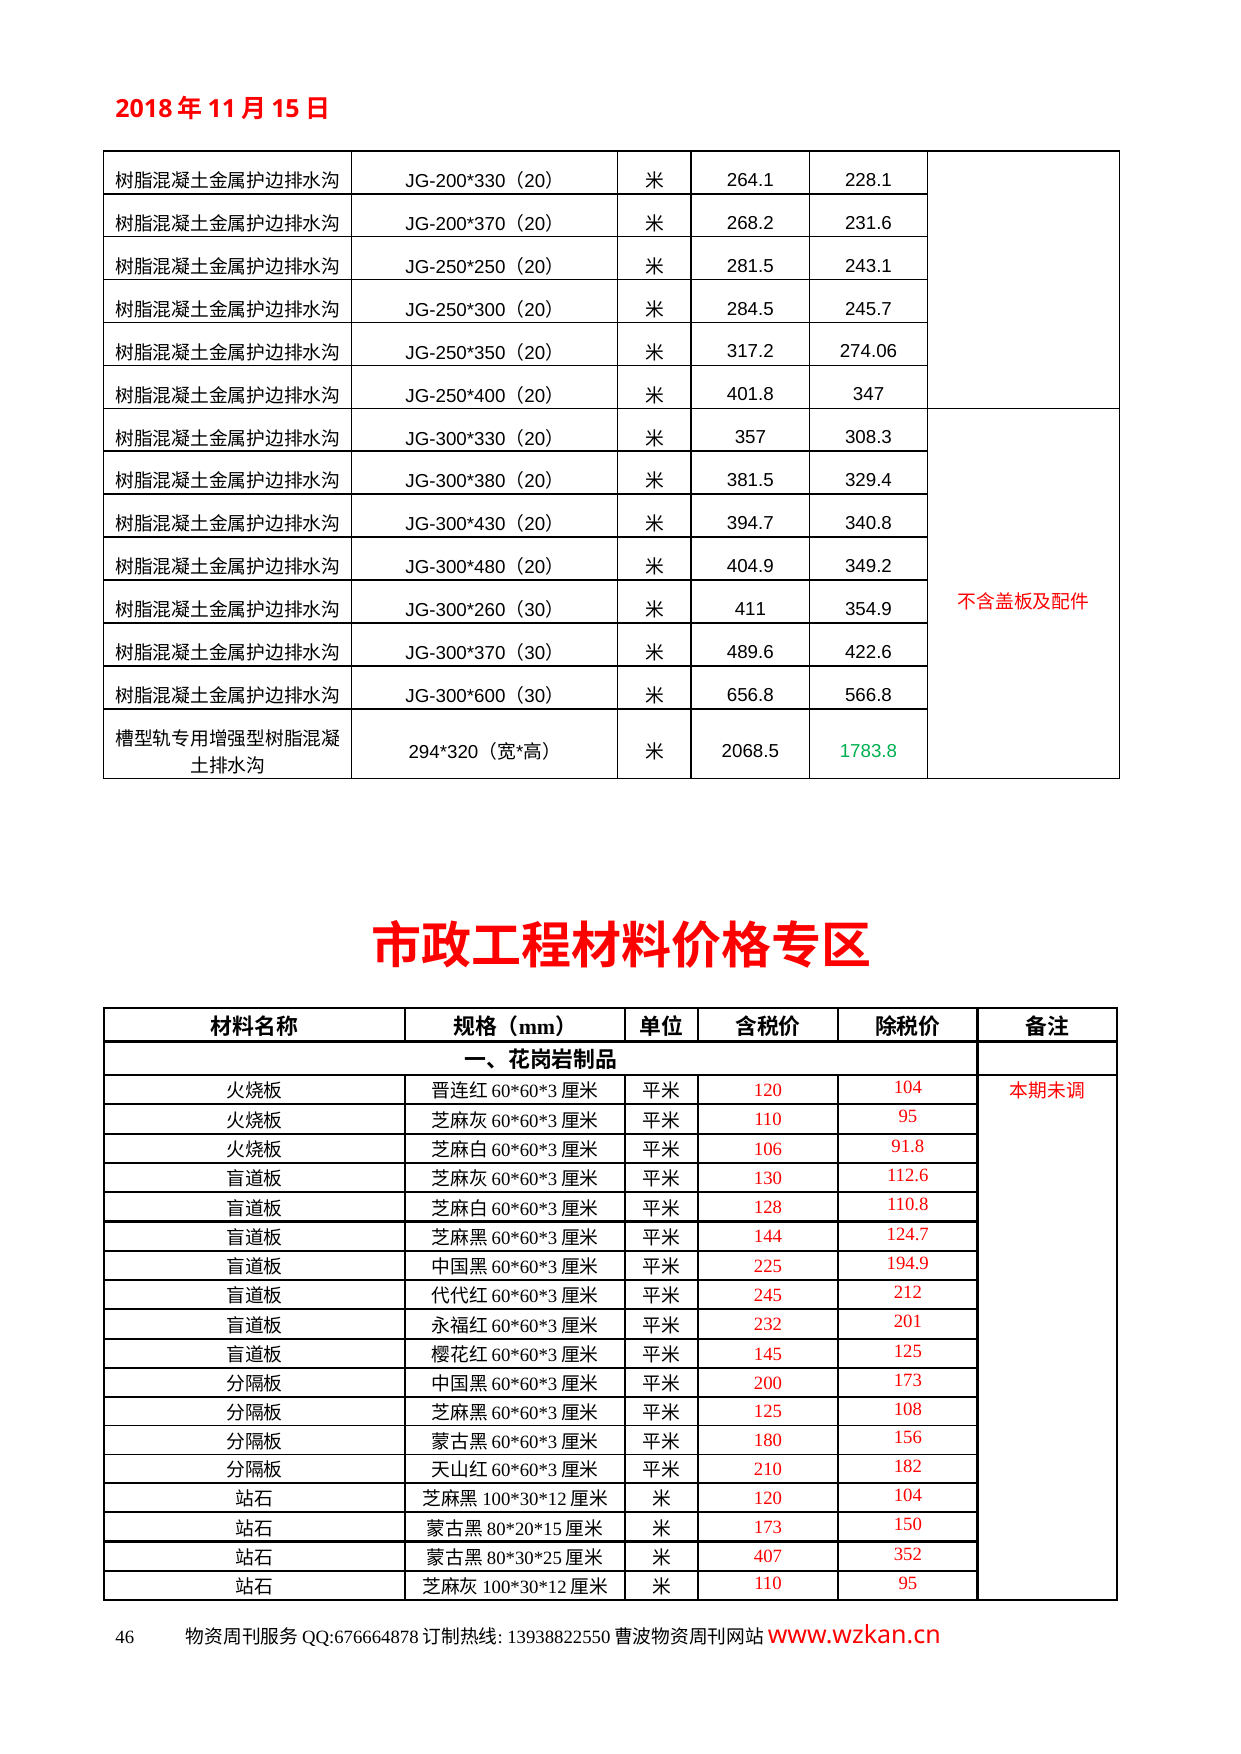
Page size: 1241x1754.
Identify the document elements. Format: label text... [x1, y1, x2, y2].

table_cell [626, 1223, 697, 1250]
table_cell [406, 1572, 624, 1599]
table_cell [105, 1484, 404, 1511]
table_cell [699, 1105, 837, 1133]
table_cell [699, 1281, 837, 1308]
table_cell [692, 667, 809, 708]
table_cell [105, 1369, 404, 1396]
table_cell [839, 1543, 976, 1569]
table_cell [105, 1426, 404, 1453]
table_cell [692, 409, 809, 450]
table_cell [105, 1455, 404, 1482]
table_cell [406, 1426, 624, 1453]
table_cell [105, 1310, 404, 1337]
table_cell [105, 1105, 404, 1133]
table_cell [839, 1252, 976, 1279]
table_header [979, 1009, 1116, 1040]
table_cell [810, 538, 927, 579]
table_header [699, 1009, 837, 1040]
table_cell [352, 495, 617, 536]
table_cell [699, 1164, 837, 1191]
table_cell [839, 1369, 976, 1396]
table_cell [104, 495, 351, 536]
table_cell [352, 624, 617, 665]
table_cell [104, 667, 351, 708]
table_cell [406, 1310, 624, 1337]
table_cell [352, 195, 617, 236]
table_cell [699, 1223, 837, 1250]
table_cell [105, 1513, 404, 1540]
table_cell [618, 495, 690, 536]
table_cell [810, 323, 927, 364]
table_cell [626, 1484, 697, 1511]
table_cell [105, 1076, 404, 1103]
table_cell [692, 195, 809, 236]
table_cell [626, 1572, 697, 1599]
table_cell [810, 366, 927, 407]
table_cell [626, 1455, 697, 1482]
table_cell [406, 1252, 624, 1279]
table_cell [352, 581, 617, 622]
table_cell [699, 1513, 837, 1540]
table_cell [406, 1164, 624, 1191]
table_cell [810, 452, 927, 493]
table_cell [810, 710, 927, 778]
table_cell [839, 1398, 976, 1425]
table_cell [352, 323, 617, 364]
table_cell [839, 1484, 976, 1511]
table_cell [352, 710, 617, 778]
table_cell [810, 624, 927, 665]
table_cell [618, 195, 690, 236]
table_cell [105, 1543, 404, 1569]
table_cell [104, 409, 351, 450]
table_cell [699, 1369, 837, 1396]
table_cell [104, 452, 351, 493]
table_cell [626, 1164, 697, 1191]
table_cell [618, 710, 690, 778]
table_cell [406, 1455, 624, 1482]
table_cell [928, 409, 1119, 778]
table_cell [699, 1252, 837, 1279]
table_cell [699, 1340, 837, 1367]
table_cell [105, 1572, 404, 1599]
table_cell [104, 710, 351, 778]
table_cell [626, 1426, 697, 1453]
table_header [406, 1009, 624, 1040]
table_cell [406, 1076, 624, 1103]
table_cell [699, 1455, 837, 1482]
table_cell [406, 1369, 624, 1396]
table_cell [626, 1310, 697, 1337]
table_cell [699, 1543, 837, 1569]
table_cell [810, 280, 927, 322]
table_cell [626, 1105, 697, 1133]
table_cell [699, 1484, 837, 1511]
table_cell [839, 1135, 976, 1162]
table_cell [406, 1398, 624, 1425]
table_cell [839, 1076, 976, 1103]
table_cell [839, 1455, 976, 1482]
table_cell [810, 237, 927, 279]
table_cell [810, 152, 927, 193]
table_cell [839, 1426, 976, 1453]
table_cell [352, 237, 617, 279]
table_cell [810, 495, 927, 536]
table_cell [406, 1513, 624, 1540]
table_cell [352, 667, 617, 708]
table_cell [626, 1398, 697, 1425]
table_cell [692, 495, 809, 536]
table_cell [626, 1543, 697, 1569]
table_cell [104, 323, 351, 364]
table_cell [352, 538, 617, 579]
subtitle 市政工程材料价格专区 [115, 906, 1128, 978]
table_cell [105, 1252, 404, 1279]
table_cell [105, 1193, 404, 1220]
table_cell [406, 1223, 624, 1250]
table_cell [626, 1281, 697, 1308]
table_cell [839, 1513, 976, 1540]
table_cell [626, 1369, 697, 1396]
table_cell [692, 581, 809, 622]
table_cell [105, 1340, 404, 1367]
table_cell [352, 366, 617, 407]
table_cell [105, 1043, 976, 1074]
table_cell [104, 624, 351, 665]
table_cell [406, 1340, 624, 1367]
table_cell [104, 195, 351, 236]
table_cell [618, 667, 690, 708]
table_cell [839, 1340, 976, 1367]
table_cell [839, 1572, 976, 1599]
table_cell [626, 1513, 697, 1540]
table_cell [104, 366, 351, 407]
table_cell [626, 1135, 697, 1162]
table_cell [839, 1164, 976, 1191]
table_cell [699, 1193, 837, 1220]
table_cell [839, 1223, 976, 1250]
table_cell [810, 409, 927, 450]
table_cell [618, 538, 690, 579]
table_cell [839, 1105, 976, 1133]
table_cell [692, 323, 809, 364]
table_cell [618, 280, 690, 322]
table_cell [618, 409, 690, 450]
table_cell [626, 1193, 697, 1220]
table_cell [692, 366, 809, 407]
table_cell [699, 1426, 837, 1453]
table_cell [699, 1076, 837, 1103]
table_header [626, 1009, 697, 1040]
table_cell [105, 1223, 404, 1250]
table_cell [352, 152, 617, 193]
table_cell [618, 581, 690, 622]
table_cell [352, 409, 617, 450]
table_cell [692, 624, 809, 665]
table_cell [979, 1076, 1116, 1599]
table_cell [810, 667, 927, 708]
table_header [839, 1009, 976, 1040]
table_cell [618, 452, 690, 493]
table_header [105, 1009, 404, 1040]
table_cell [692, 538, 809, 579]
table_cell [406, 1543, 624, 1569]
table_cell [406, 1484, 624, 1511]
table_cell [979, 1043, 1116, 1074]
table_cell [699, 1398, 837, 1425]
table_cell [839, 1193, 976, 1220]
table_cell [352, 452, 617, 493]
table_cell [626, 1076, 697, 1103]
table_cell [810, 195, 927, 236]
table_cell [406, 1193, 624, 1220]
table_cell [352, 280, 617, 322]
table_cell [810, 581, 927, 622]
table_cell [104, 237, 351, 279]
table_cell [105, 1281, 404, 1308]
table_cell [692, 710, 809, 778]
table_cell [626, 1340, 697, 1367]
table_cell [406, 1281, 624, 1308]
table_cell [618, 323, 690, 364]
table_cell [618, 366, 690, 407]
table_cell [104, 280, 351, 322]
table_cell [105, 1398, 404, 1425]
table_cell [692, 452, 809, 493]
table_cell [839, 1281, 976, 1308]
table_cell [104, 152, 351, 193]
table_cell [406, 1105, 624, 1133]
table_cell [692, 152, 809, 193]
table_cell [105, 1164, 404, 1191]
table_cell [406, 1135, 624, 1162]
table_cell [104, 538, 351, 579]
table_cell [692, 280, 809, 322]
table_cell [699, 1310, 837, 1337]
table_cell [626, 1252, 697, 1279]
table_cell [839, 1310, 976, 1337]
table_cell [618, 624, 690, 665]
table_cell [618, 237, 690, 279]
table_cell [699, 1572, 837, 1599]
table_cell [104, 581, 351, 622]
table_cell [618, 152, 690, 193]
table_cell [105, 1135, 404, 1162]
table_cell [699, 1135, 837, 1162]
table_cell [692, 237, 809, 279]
